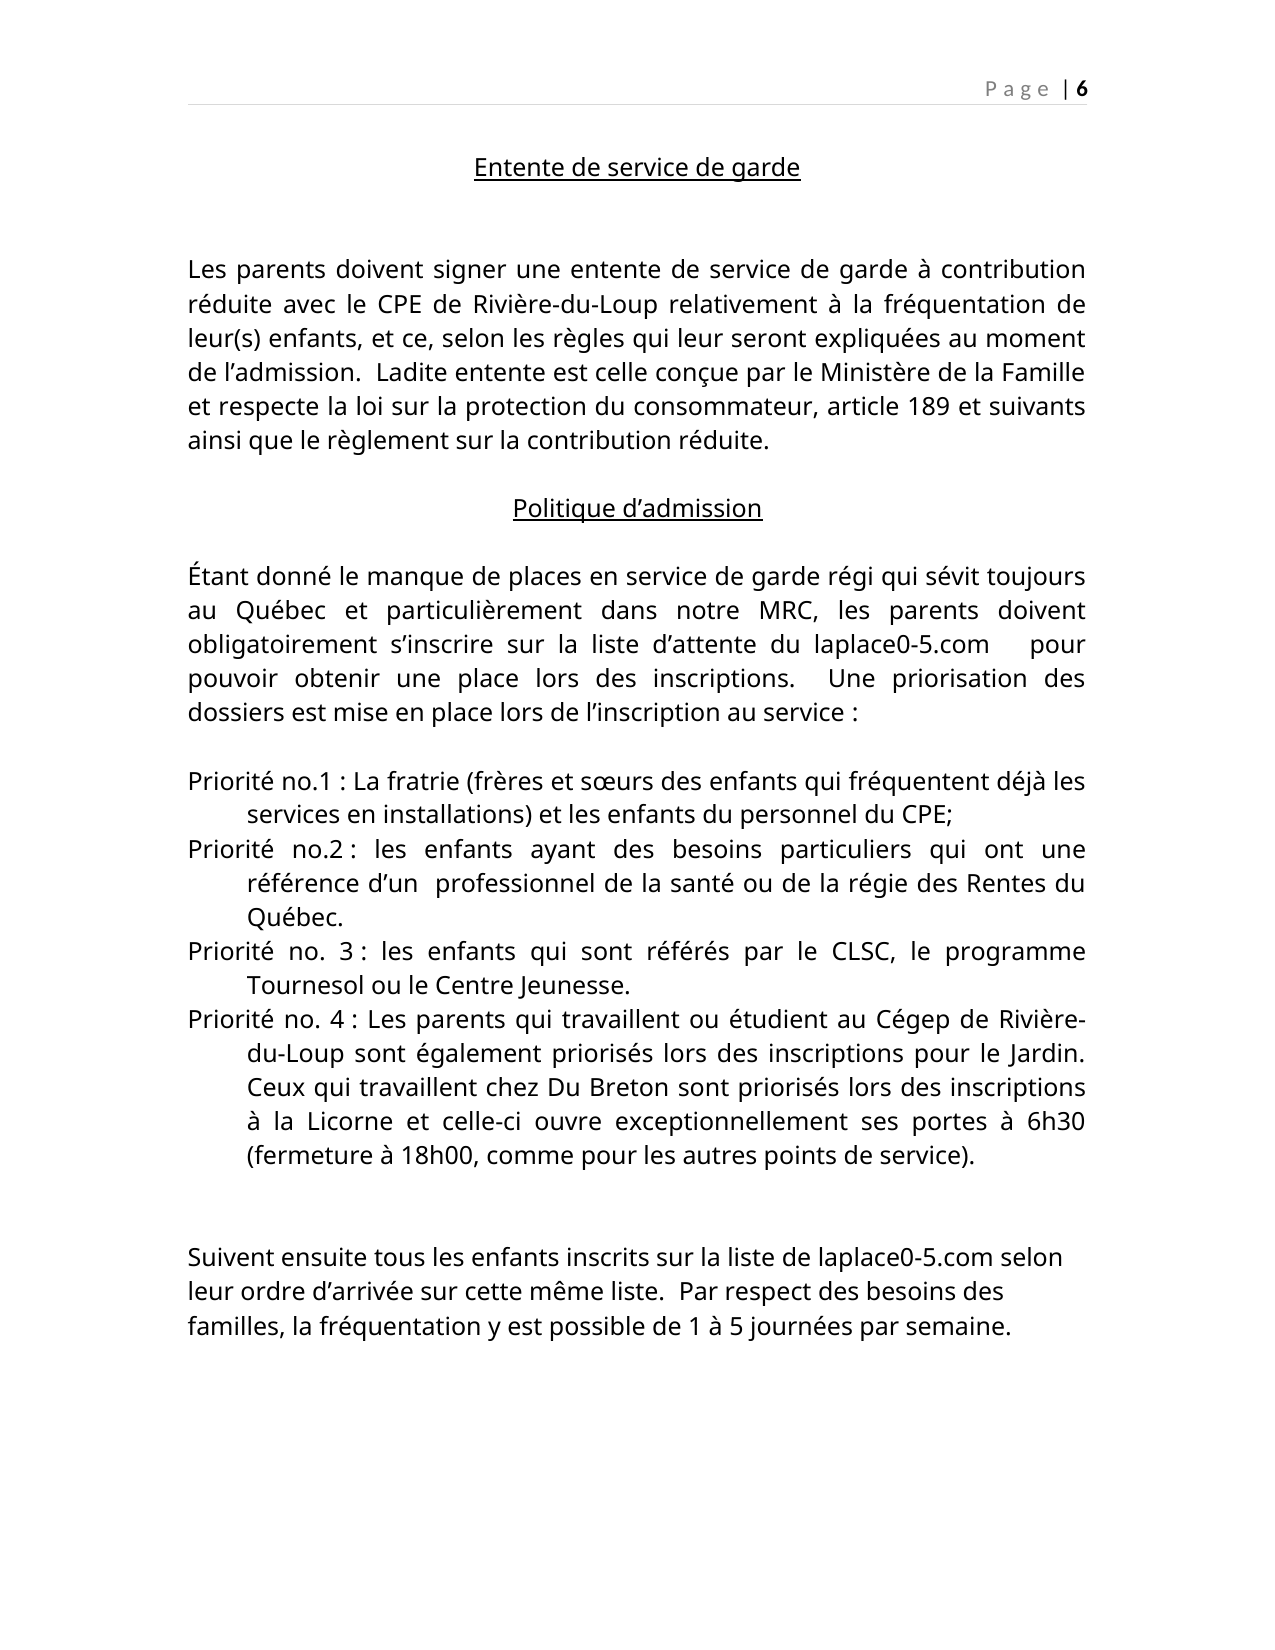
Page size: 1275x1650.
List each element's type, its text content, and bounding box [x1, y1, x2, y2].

text Étant donné le manque de places en service de garde régi qui sévit toujours au Québec et particulièrement dans notre MRC, les parents doivent obligatoirement s’inscrire sur la liste d’attente du laplace0-5.com pour pouvoir obtenir une place lors des inscriptions. Une priorisation des dossiers est mise en place lors de l’inscription au service : [187, 559, 1087, 729]
text Suivent ensuite tous les enfants inscrits sur la liste de laplace0-5.com selon leur ordre d’arrivée sur cette même liste. Par respect des besoins des familles, la fréquentation y est possible de 1 à 5 journées par semaine. [187, 1240, 1087, 1342]
text Les parents doivent signer une entente de service de garde à contribution réduite avec le CPE de Rivière-du-Loup relativement à la fréquentation de leur(s) enfants, et ce, selon les règles qui leur seront expliquées au moment de l’admission. Ladite entente est celle conçue par le Ministère de et respecte la loi sur la protection du consommateur, article 189 et suivants ainsi que le règlement sur la contribution réduite. [187, 252, 1087, 457]
text Priorité no. 4 : Les parents qui travaillent ou étudient au Cégep de Rivière-du-Loup sont également priorisés lors des inscriptions pour le Jardin. Ceux qui travaillent chez Du Breton sont priorisés lors des inscriptions à la Licorne et celle-ci ouvre exceptionnellement ses portes à 6h30 (fermeture à 18h00, comme pour les autres points de service). [187, 1002, 1087, 1172]
text Priorité no. 3 : les enfants qui sont référés par le CLSC, le programme Tournesol ou le Centre Jeunesse. [187, 933, 1087, 1002]
text Entente de service de garde [187, 150, 1087, 184]
text Politique d’admission [187, 491, 1087, 525]
text Priorité no.2 : les enfants ayant des besoins particuliers qui ont une référence d’un professionnel de la santé ou de la régie des Rentes du Québec. [187, 831, 1087, 933]
text Priorité no.1 : La fratrie (frères et sœurs des enfants qui fréquentent déjà les services en installations) et les enfants du personnel du CPE; [187, 763, 1087, 831]
